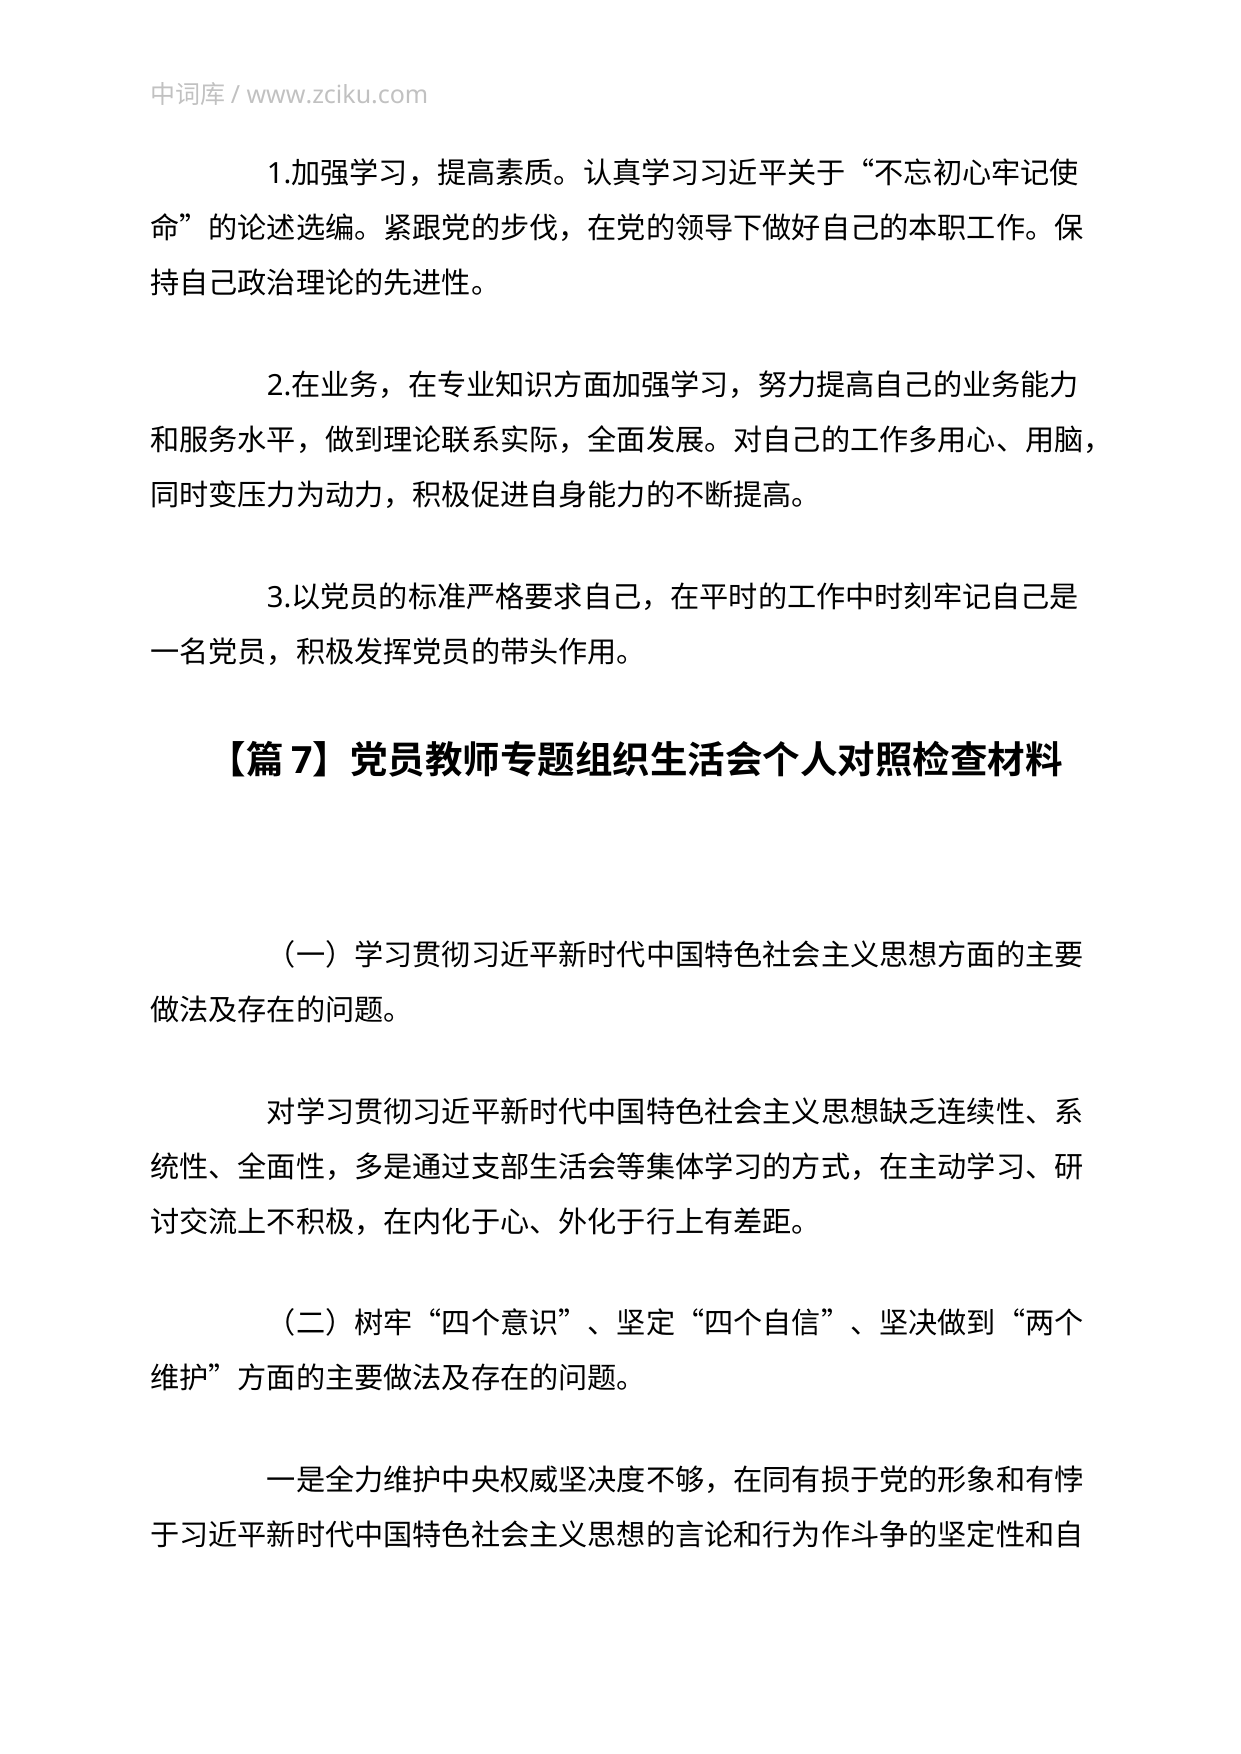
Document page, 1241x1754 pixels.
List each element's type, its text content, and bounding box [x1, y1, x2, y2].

text 3.以党员的标准严格要求自己，在平时的工作中时刻牢记自己是一名党员，积极发挥党员的带头作用。 [150, 573, 1090, 671]
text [150, 1457, 1090, 1554]
text 1.加强学习，提高素质。认真学习习近平关于“不忘初心牢记使命”的论述选编。紧跟党的步伐，在党的领导下做好自己的本职工作。保持自己政治理论的先进性。 [150, 150, 1090, 302]
text 对学习贯彻习近平新时代中国特色社会主义思想缺乏连续性、系统性、全面性，多是通过支部生活会等集体学习的方式，在主动学习、研讨交流上不积极，在内化于心、外化于行上有差距。 [150, 1088, 1090, 1241]
text （二）树牢“四个意识”、坚定“四个自信”、坚决做到“两个维护”方面的主要做法及存在的问题。 [150, 1300, 1090, 1397]
text 2.在业务，在专业知识方面加强学习，努力提高自己的业务能力和服务水平，做到理论联系实际，全面发展。对自己的工作多用心、用脑，同时变压力为动力，积极促进自身能力的不断提高。 [150, 362, 1090, 514]
text （一）学习贯彻习近平新时代中国特色社会主义思想方面的主要做法及存在的问题。 [150, 932, 1090, 1029]
text 【篇7】党员教师专题组织生活会个人对照检查材料 [150, 730, 1090, 784]
